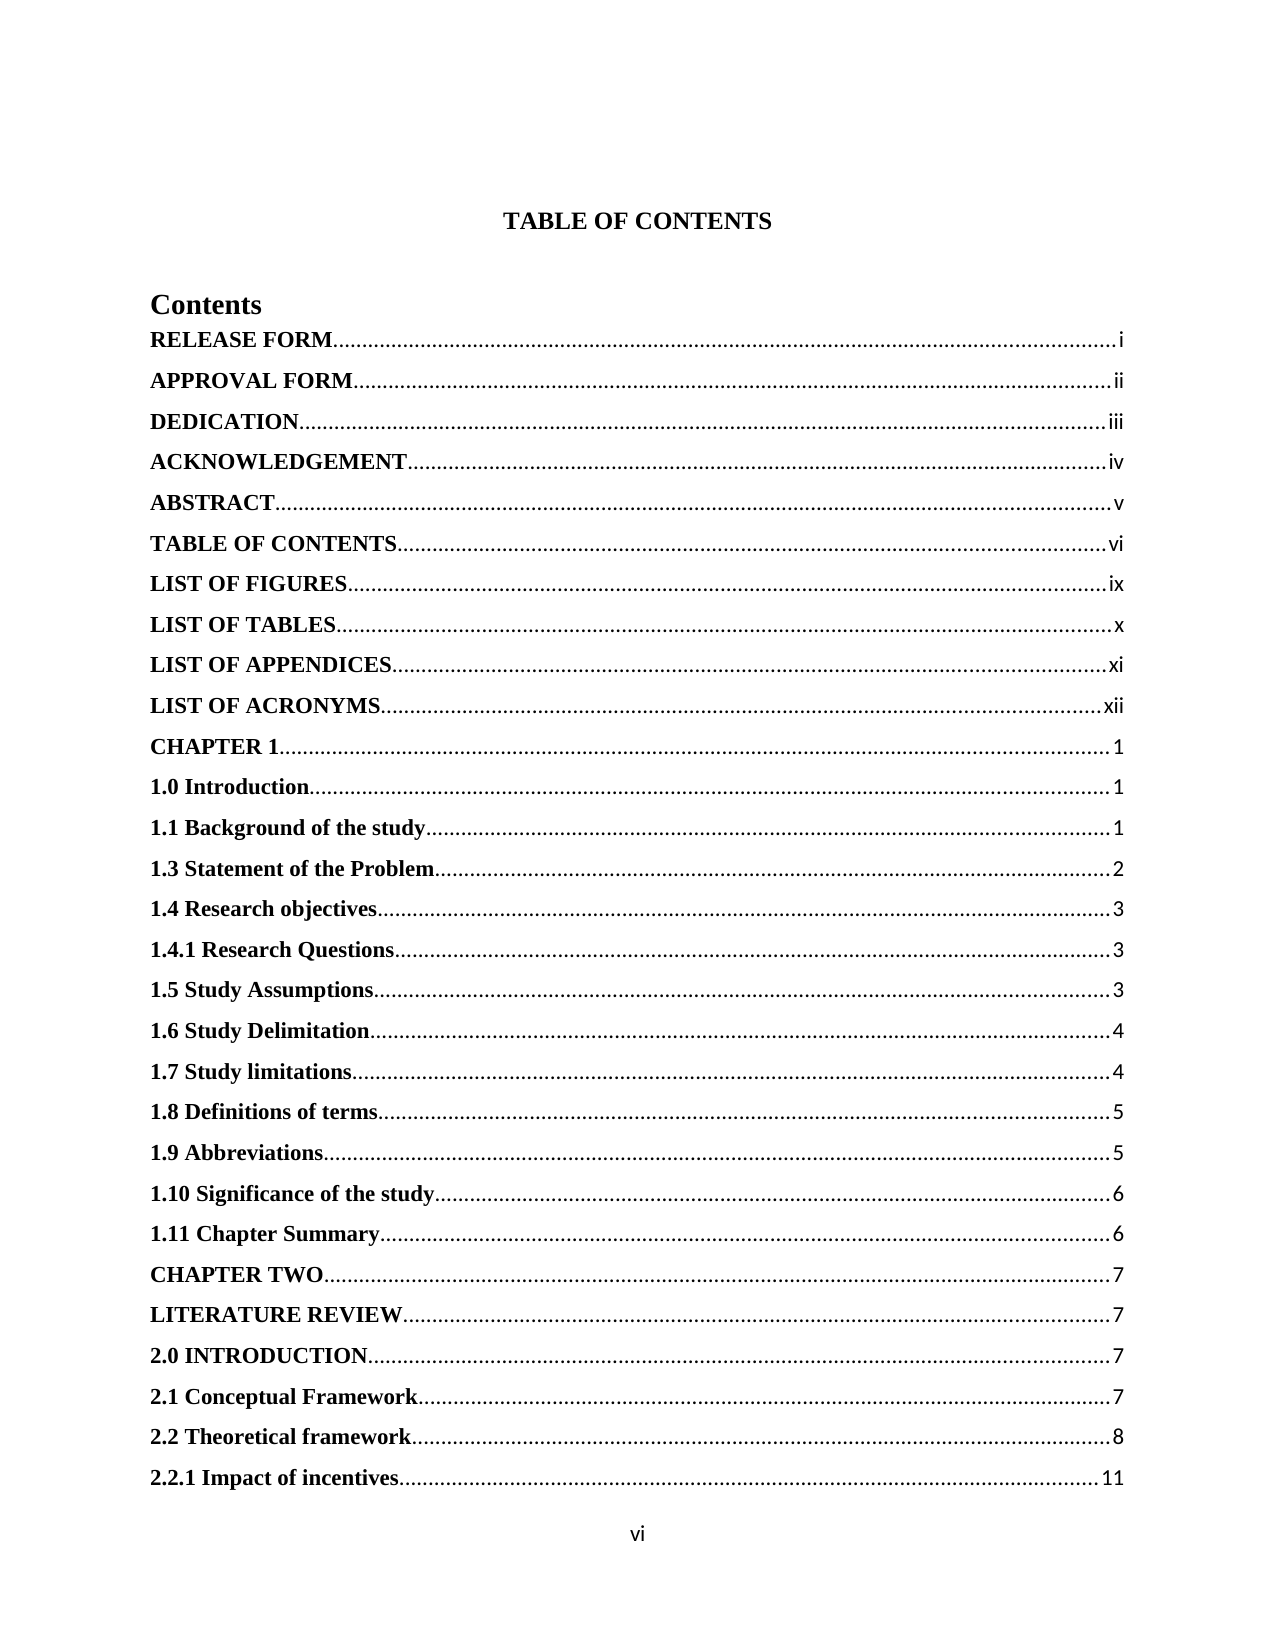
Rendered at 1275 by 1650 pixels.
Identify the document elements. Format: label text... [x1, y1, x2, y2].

subtitle TABLE OF CONTENTS [150, 206, 1125, 235]
